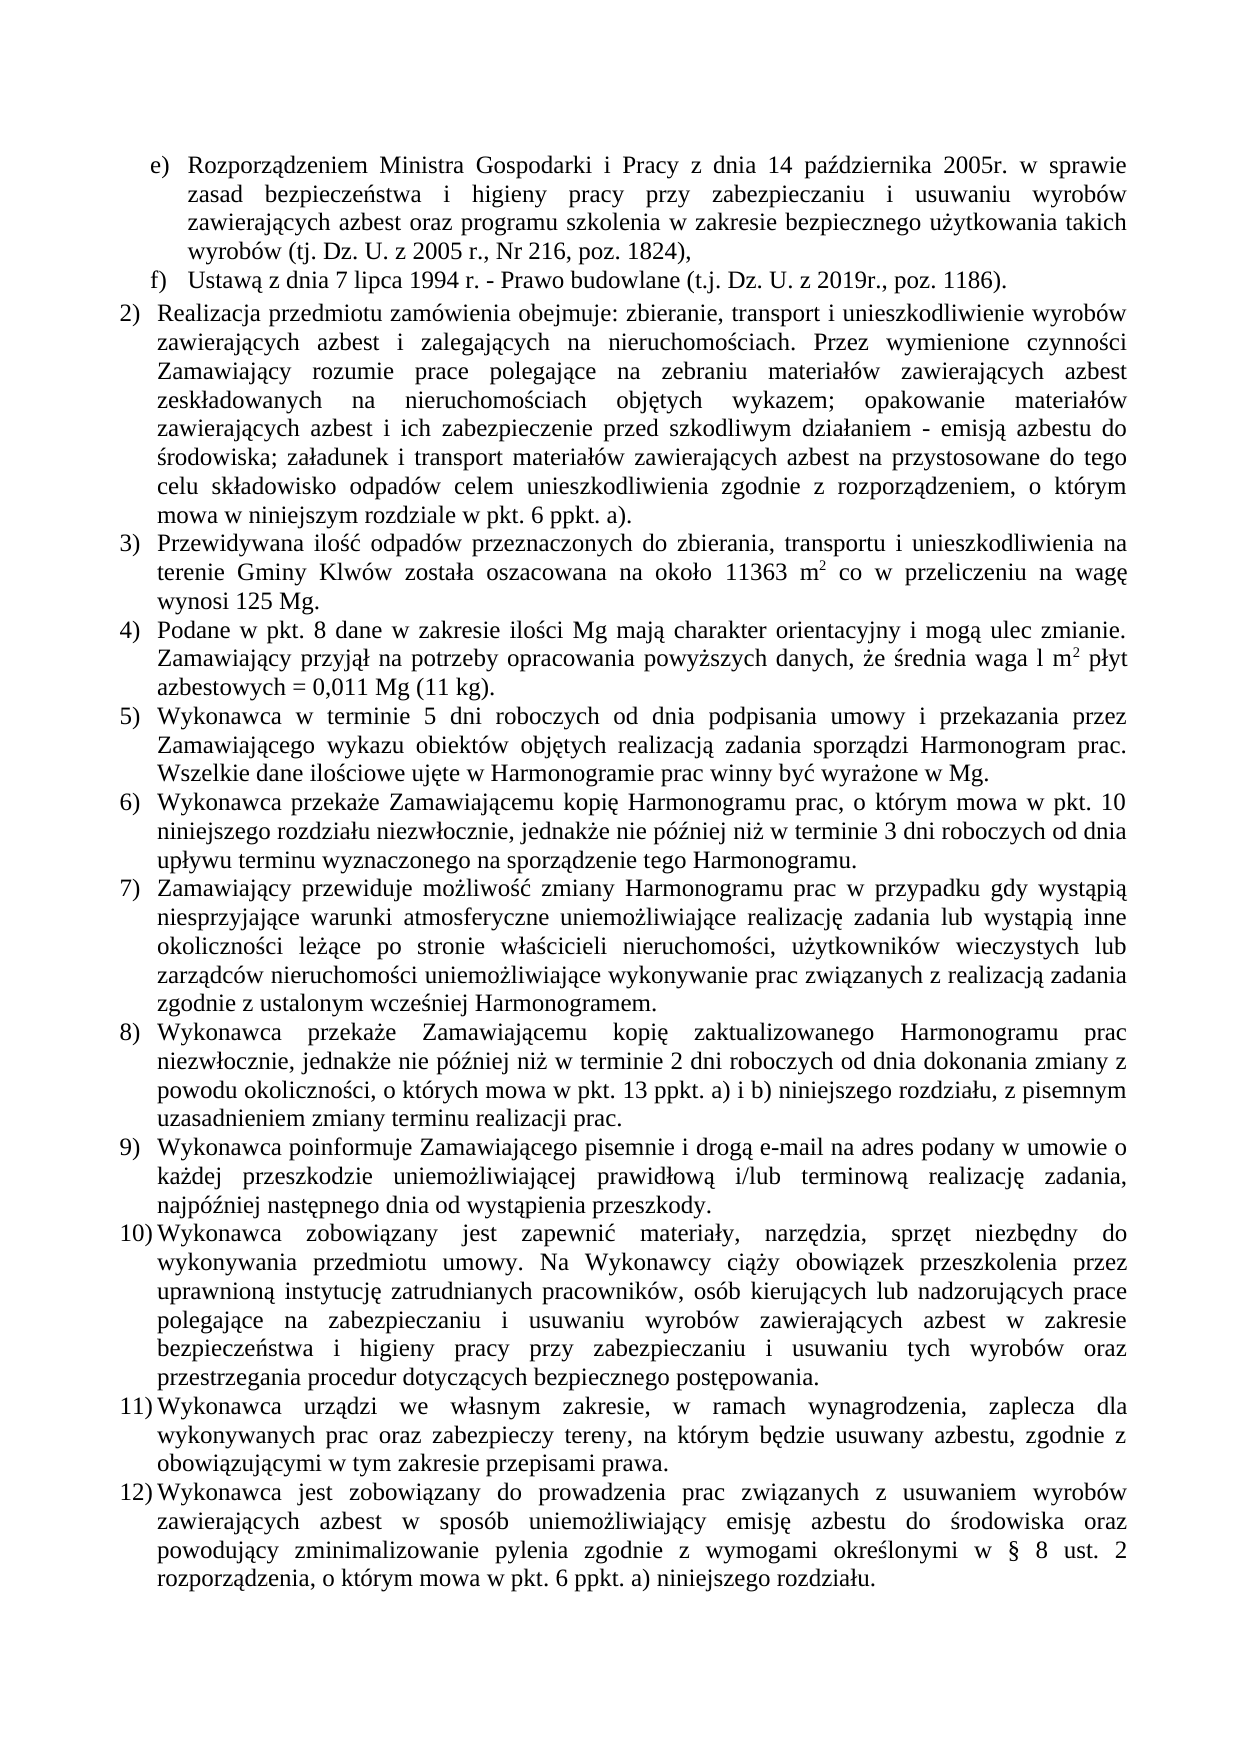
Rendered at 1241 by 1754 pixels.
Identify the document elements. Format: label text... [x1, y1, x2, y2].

list Ustawą z dnia 7 lipca 1994 r. - Prawo budowlane (t.j. Dz. U. z 2019r., poz. 1186). [150, 265, 1128, 294]
list Wykonawca jest zobowiązany do prowadzenia prac związanych z usuwaniem wyrobów zawierających azbest w sposób uniemożliwiający emisję azbestu do środowiska oraz powodujący zminimalizowanie pylenia zgodnie z wymogami określonymi w § 8 ust. 2 rozporządzenia, o którym mowa w pkt. 6 ppkt. a) niniejszego rozdziału. [119, 1477, 1128, 1592]
list Wykonawca poinformuje Zamawiającego pisemnie i drogą e-mail na adres podany w umowie o każdej przeszkodzie uniemożliwiającej prawidłową i/lub terminową realizację zadania, najpóźniej następnego dnia od wystąpienia przeszkody. [119, 1132, 1128, 1218]
list Wykonawca zobowiązany jest zapewnić materiały, narzędzia, sprzęt niezbędny do wykonywania przedmiotu umowy. Na Wykonawcy ciąży obowiązek przeszkolenia przez uprawnioną instytucję zatrudnianych pracowników, osób kierujących lub nadzorujących prace polegające na zabezpieczaniu i usuwaniu wyrobów zawierających azbest w zakresie bezpieczeństwa i higieny pracy przy zabezpieczaniu i usuwaniu tych wyrobów oraz przestrzegania procedur dotyczących bezpiecznego postępowania. [119, 1218, 1128, 1391]
list Przewidywana ilość odpadów przeznaczonych do zbierania, transportu i unieszkodliwienia na terenie Gminy Klwów została oszacowana na około 11363 m2 co w przeliczeniu na wagę wynosi 125 Mg. [119, 528, 1128, 615]
list Rozporządzeniem Ministra Gospodarki i Pracy z dnia 14 października 2005r. w sprawie zasad bezpieczeństwa i higieny pracy przy zabezpieczaniu i usuwaniu wyrobów zawierających azbest oraz programu szkolenia w zakresie bezpiecznego użytkowania takich wyrobów (tj. Dz. U. z 2005 r., Nr 216, poz. 1824), [150, 150, 1128, 265]
list Wykonawca przekaże Zamawiającemu kopię zaktualizowanego Harmonogramu prac niezwłocznie, jednakże nie później niż w terminie 2 dni roboczych od dnia dokonania zmiany z powodu okoliczności, o których mowa w pkt. 13 ppkt. a) i b) niniejszego rozdziału, z pisemnym uzasadnieniem zmiany terminu realizacji prac. [119, 1017, 1128, 1132]
list Wykonawca w terminie 5 dni roboczych od dnia podpisania umowy i przekazania przez Zamawiającego wykazu obiektów objętych realizacją zadania sporządzi Harmonogram prac. Wszelkie dane ilościowe ujęte w Harmonogramie prac winny być wyrażone w Mg. [119, 701, 1128, 787]
list Realizacja przedmiotu zamówienia obejmuje: zbieranie, transport i unieszkodliwienie wyrobów zawierających azbest i zalegających na nieruchomościach. Przez wymienione czynności Zamawiający rozumie prace polegające na zebraniu materiałów zawierających azbest zeskładowanych na nieruchomościach objętych wykazem; opakowanie materiałów zawierających azbest i ich zabezpieczenie przed szkodliwym działaniem - emisją azbestu do środowiska; załadunek i transport materiałów zawierających azbest na przystosowane do tego celu składowisko odpadów celem unieszkodliwienia zgodnie z rozporządzeniem, o którym mowa w niniejszym rozdziale w pkt. 6 ppkt. a). [119, 298, 1128, 528]
list Wykonawca urządzi we własnym zakresie, w ramach wynagrodzenia, zaplecza dla wykonywanych prac oraz zabezpieczy tereny, na którym będzie usuwany azbestu, zgodnie z obowiązującymi w tym zakresie przepisami prawa. [119, 1391, 1128, 1477]
list Zamawiający przewiduje możliwość zmiany Harmonogramu prac w przypadku gdy wystąpią niesprzyjające warunki atmosferyczne uniemożliwiające realizację zadania lub wystąpią inne okoliczności leżące po stronie właścicieli nieruchomości, użytkowników wieczystych lub zarządców nieruchomości uniemożliwiające wykonywanie prac związanych z realizacją zadania zgodnie z ustalonym wcześniej Harmonogramem. [119, 873, 1128, 1017]
list Wykonawca przekaże Zamawiającemu kopię Harmonogramu prac, o którym mowa w pkt. 10 niniejszego rozdziału niezwłocznie, jednakże nie później niż w terminie 3 dni roboczych od dnia upływu terminu wyznaczonego na sporządzenie tego Harmonogramu. [119, 787, 1128, 873]
list Podane w pkt. 8 dane w zakresie ilości Mg mają charakter orientacyjny i mogą ulec zmianie. Zamawiający przyjął na potrzeby opracowania powyższych danych, że średnia waga l m2 płyt azbestowych = 0,011 Mg (11 kg). [119, 615, 1128, 701]
